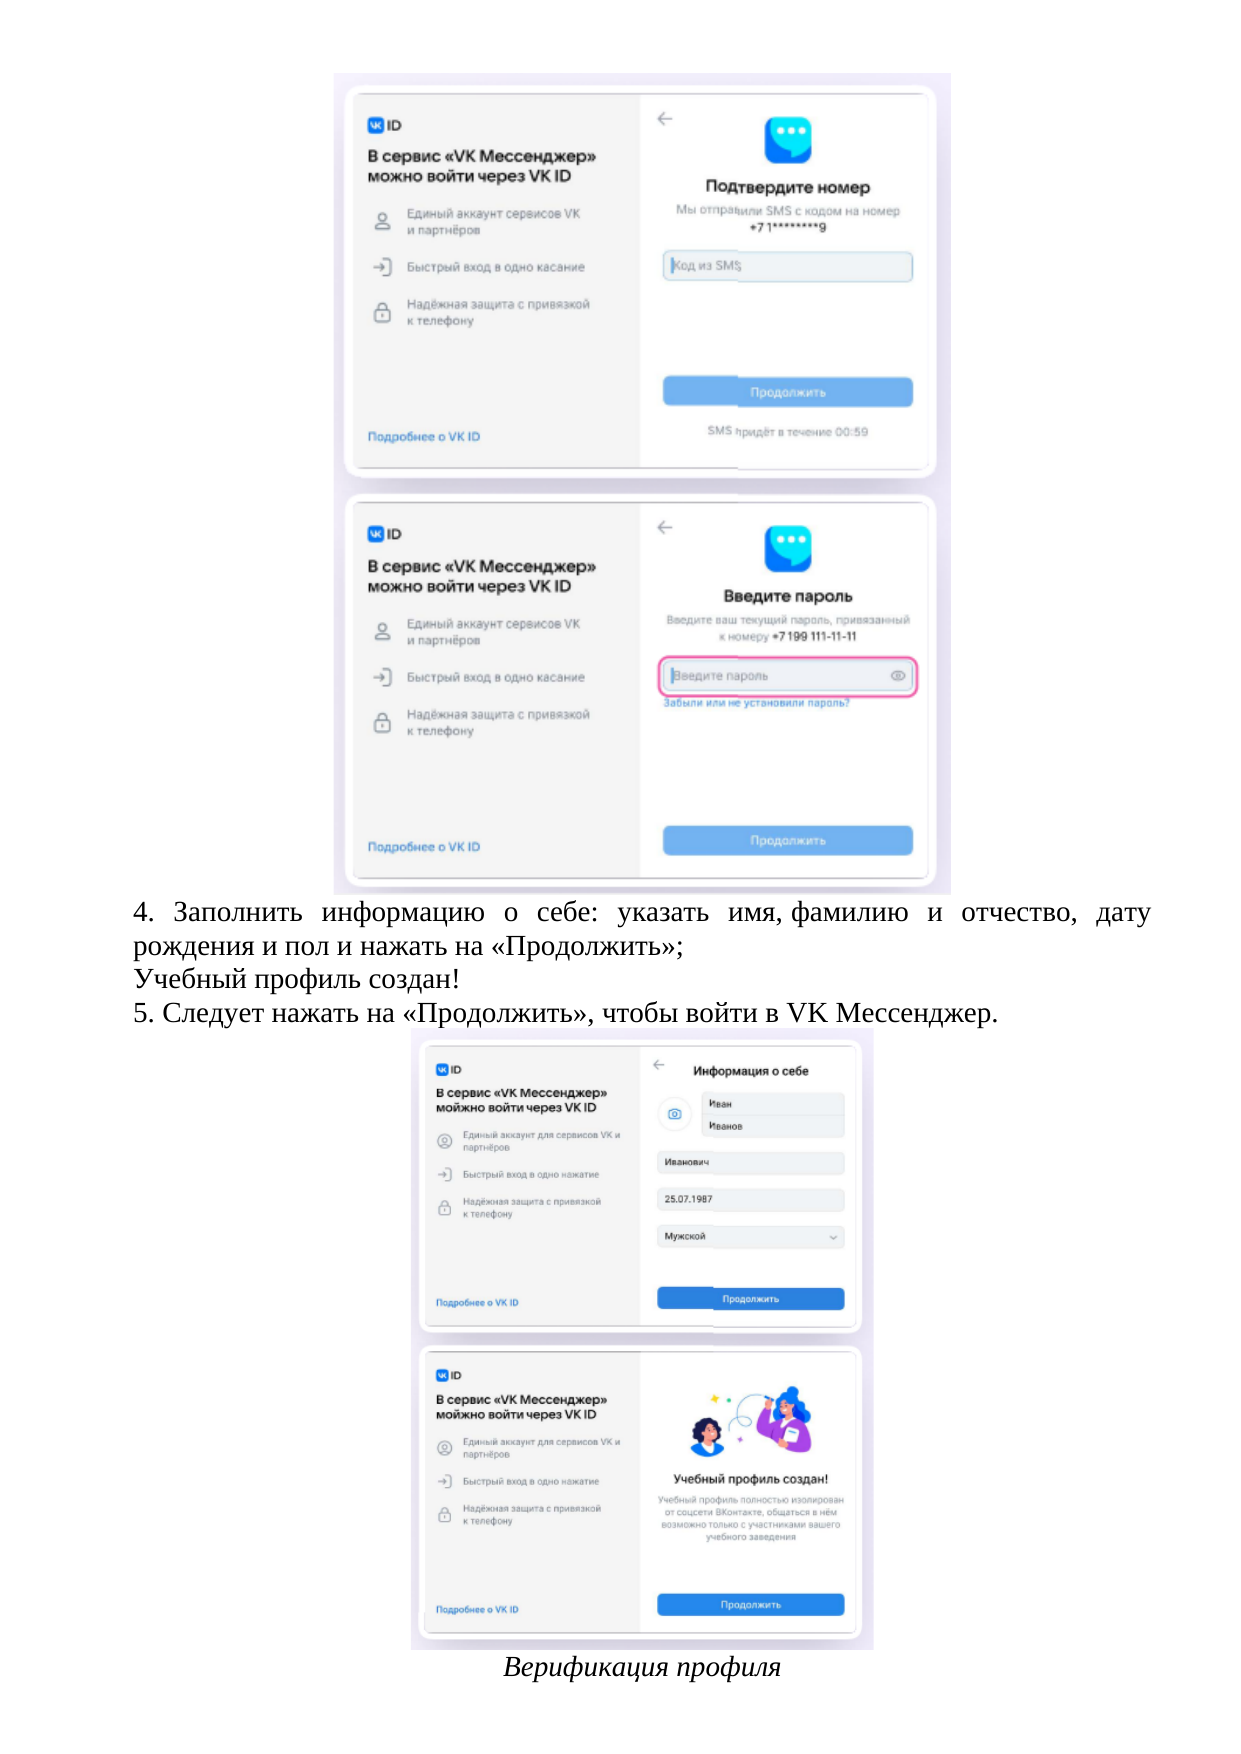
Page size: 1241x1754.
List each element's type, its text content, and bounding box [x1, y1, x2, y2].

text 5. Следует нажать на «Продолжить», чтобы войти в VK Мессенджер. [133, 995, 1152, 1028]
picture [410, 1028, 874, 1650]
text Учебный профиль создан! [133, 961, 1152, 995]
text Верификация профиля [133, 1649, 1152, 1683]
picture [333, 73, 951, 895]
text 4. Заполнить информацию о себе: указать имя, фамилию и отчество, дату рождения и пол и нажать на «Продолжить»; [133, 894, 1152, 961]
